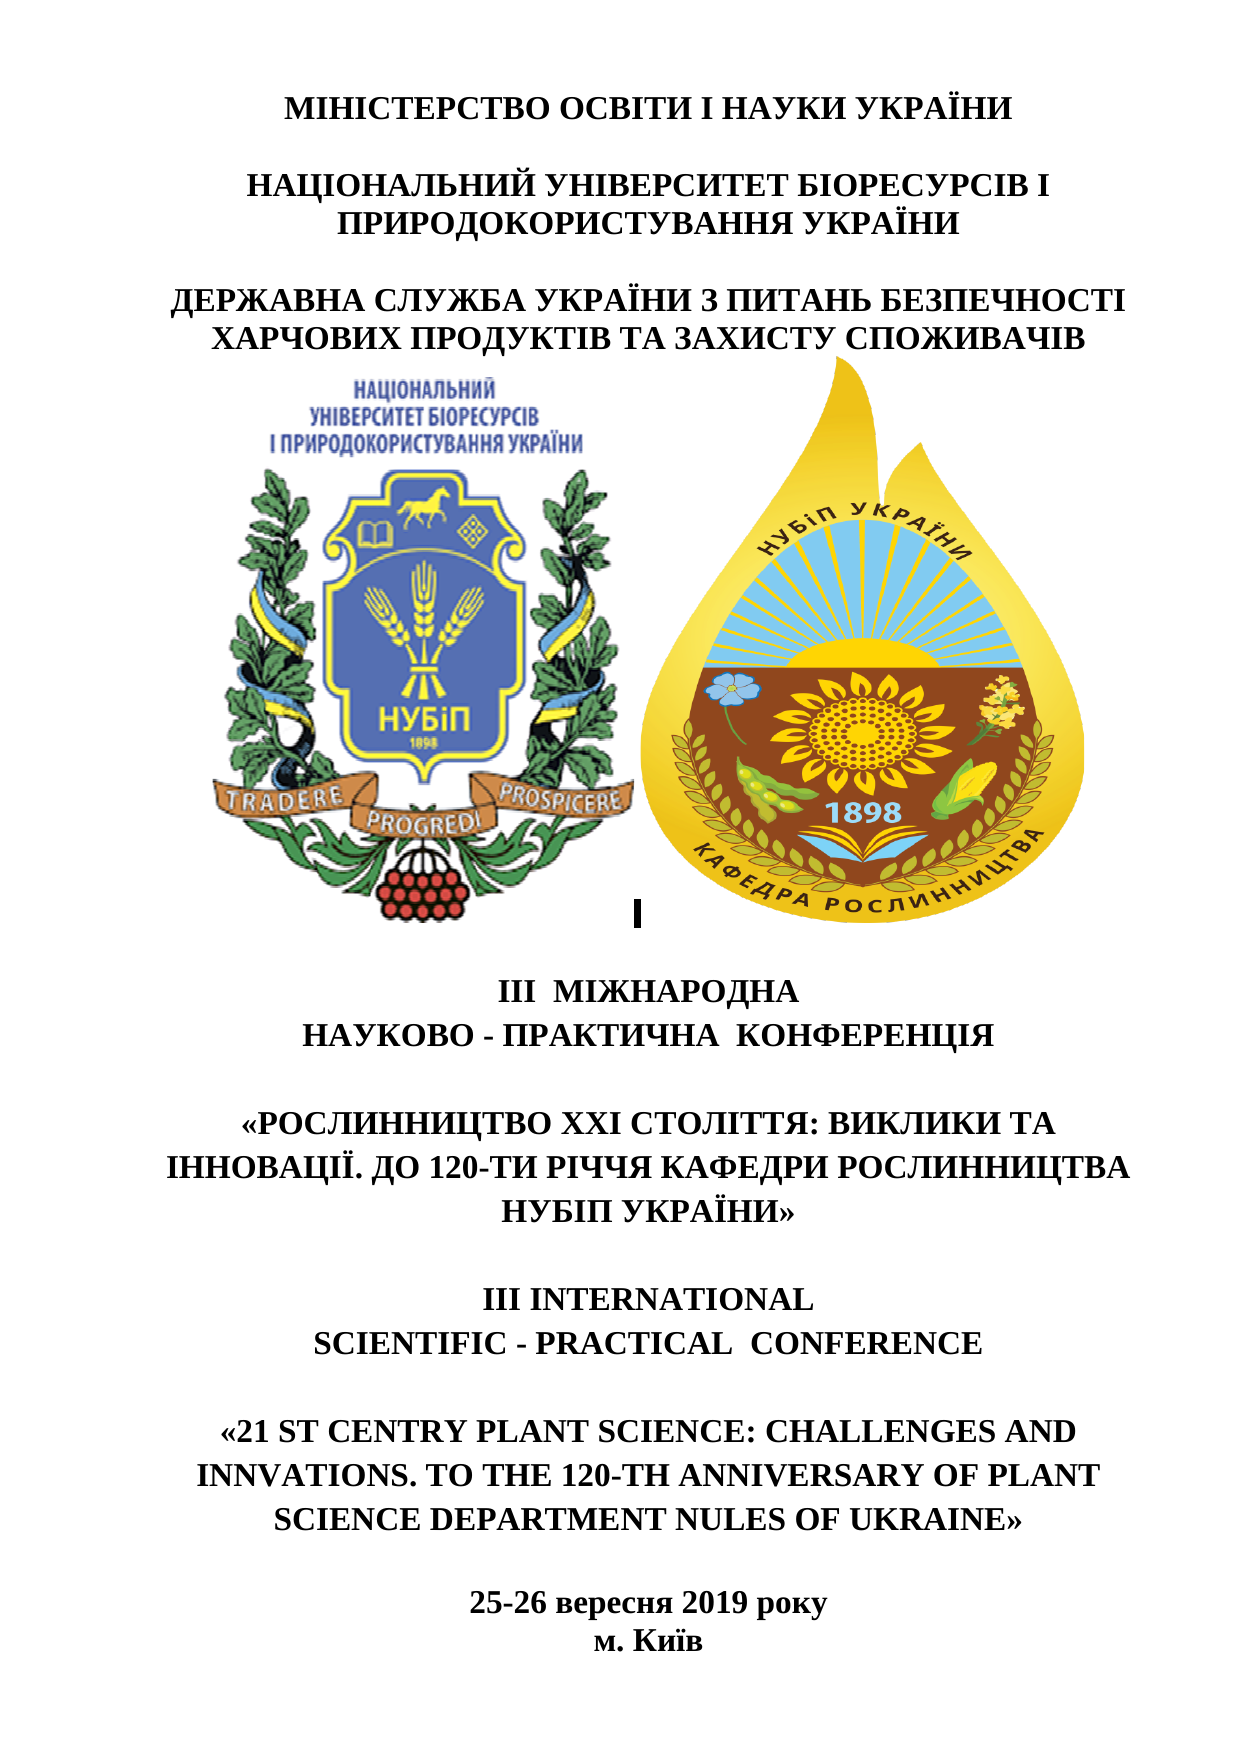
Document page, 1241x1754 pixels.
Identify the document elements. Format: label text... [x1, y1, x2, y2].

text 25-26 вересня 2019 року [148, 1582, 1149, 1620]
text «РОСЛИННИЦТВО XXI СТОЛІТТЯ: ВИКЛИКИ ТА ІННОВАЦІЇ. ДО 120-ТИ РІЧЧЯ КАФЕДРИ РОСЛИННИЦТВА НУБІП УКРАЇНИ» [148, 1103, 1149, 1229]
picture [212, 377, 635, 923]
picture [640, 356, 1085, 923]
text «21 ST CENTRY PLANT SCIENCE: CHALLENGES AND INNVATIONS. TO THE 120-TH ANNIVERSARY OF PLANT SCIENCE DEPARTMENT NULES OF UKRAINE» [148, 1411, 1149, 1538]
text SCIENTIFIC - PRACTICAL CONFERENCE [148, 1323, 1149, 1362]
text ДЕРЖАВНА СЛУЖБА УКРАЇНИ З ПИТАНЬ БЕЗПЕЧНОСТІ ХАРЧОВИХ ПРОДУКТІВ ТА ЗАХИСТУ СПОЖИВАЧІВ [148, 280, 1149, 357]
text м. Київ [148, 1620, 1149, 1659]
text МІНІСТЕРСТВО ОСВІТИ І НАУКИ УКРАЇНИ [148, 88, 1149, 127]
text НАУКОВО - ПРАКТИЧНА КОНФЕРЕНЦІЯ [148, 1015, 1149, 1053]
text НАЦІОНАЛЬНИЙ УНІВЕРСИТЕТ БІОРЕСУРСІВ І ПРИРОДОКОРИСТУВАННЯ УКРАЇНИ [148, 165, 1149, 242]
text ІІІ INTERNATIONAL [148, 1279, 1149, 1318]
text ІІІ МІЖНАРОДНА [148, 971, 1149, 1009]
